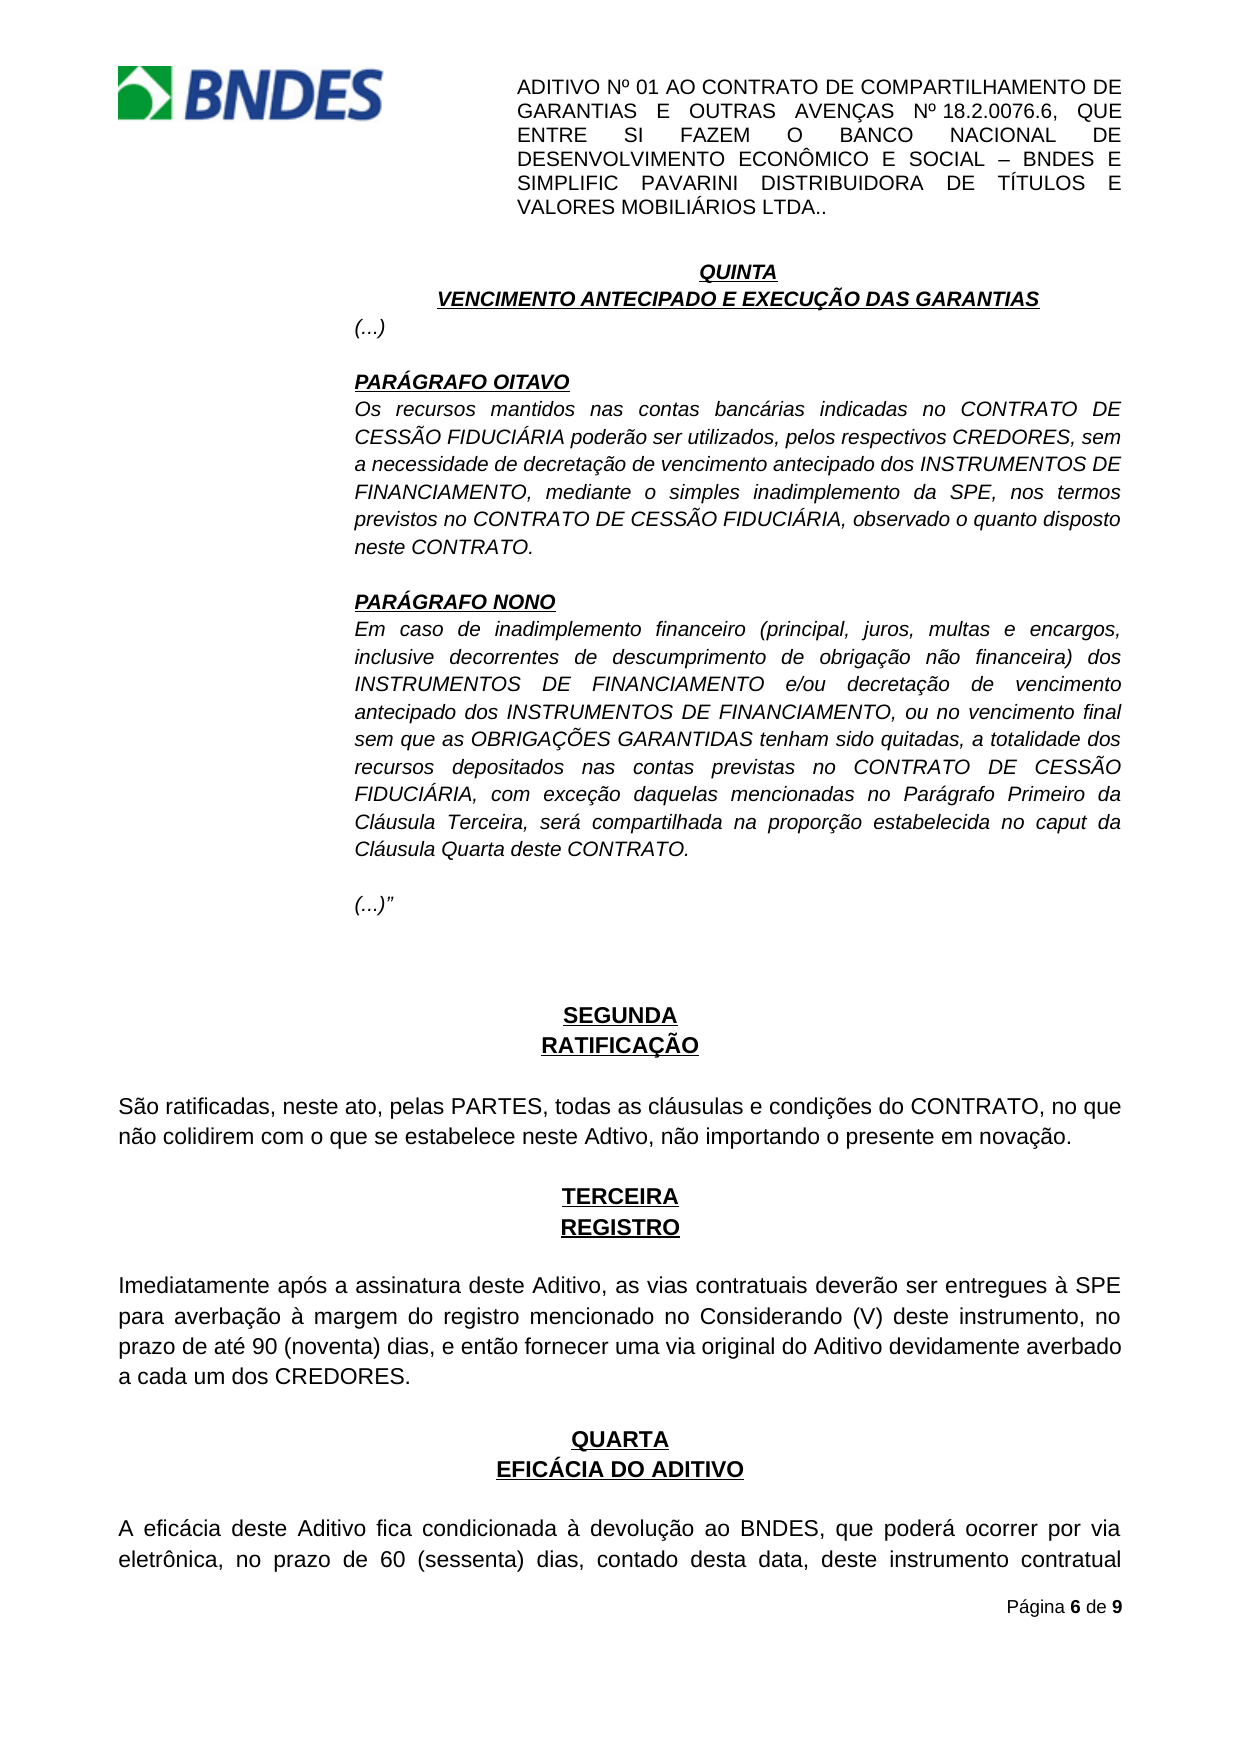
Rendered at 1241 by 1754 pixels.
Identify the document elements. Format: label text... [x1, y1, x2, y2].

subtitle EFICÁCIA DO ADITIVO [118, 1456, 1122, 1483]
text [118, 1515, 1122, 1572]
text Em caso de inadimplemento financeiro (principal, juros, multas e encargos, inclusive decorrentes de descumprimento de obrigação não financeira) dos INSTRUMENTOS DE FINANCIAMENTO e/ou decretação de vencimento antecipado dos INSTRUMENTOS DE FINANCIAMENTO, ou no vencimento final sem que as OBRIGAÇÕES GARANTIDAS tenham sido quitadas, a totalidade dos recursos depositados nas contas previstas no CONTRATO DE CESSÃO FIDUCIÁRIA, com exceção daquelas mencionadas no Parágrafo Primeiro da Cláusula Terceira, será compartilhada na proporção estabelecida no caput da Cláusula Quarta deste CONTRATO. [354, 617, 1122, 861]
text PARÁGRAFO OITAVO [354, 369, 1122, 393]
text (...)” [354, 892, 1122, 916]
text Imediatamente após a assinatura deste Aditivo, as vias contratuais deverão ser entregues à SPE para averbação à margem do registro mencionado no Considerando (V) deste instrumento, no prazo de até 90 (noventa) dias, e então fornecer uma via original do Aditivo devidamente averbado a cada um dos CREDORES. [118, 1272, 1122, 1389]
picture [118, 66, 385, 123]
text Os recursos mantidos nas contas bancárias indicadas no CONTRATO DE CESSÃO FIDUCIÁRIA poderão ser utilizados, pelos respectivos CREDORES, sem a necessidade de decretação de vencimento antecipado dos INSTRUMENTOS DE FINANCIAMENTO, mediante o simples inadimplemento da SPE, nos termos previstos no CONTRATO DE CESSÃO FIDUCIÁRIA, observado o quanto disposto neste CONTRATO. [354, 397, 1122, 558]
subtitle QUARTA [118, 1426, 1122, 1453]
text QUINTA [354, 259, 1122, 283]
text (...) [354, 314, 1122, 338]
text PARÁGRAFO NONO [354, 589, 1122, 613]
text VENCIMENTO ANTECIPADO E EXECUÇÃO DAS GARANTIAS [354, 287, 1122, 311]
subtitle TERCEIRA REGISTRO [118, 1183, 1122, 1240]
text SEGUNDA RATIFICAÇÃO [118, 1002, 1122, 1058]
subtitle São ratificadas, neste ato, pelas PARTES, todas as cláusulas e condições do CONTRATO, no que não colidirem com o que se estabelece neste Adtivo, não importando o presente em novação. [118, 1093, 1122, 1149]
